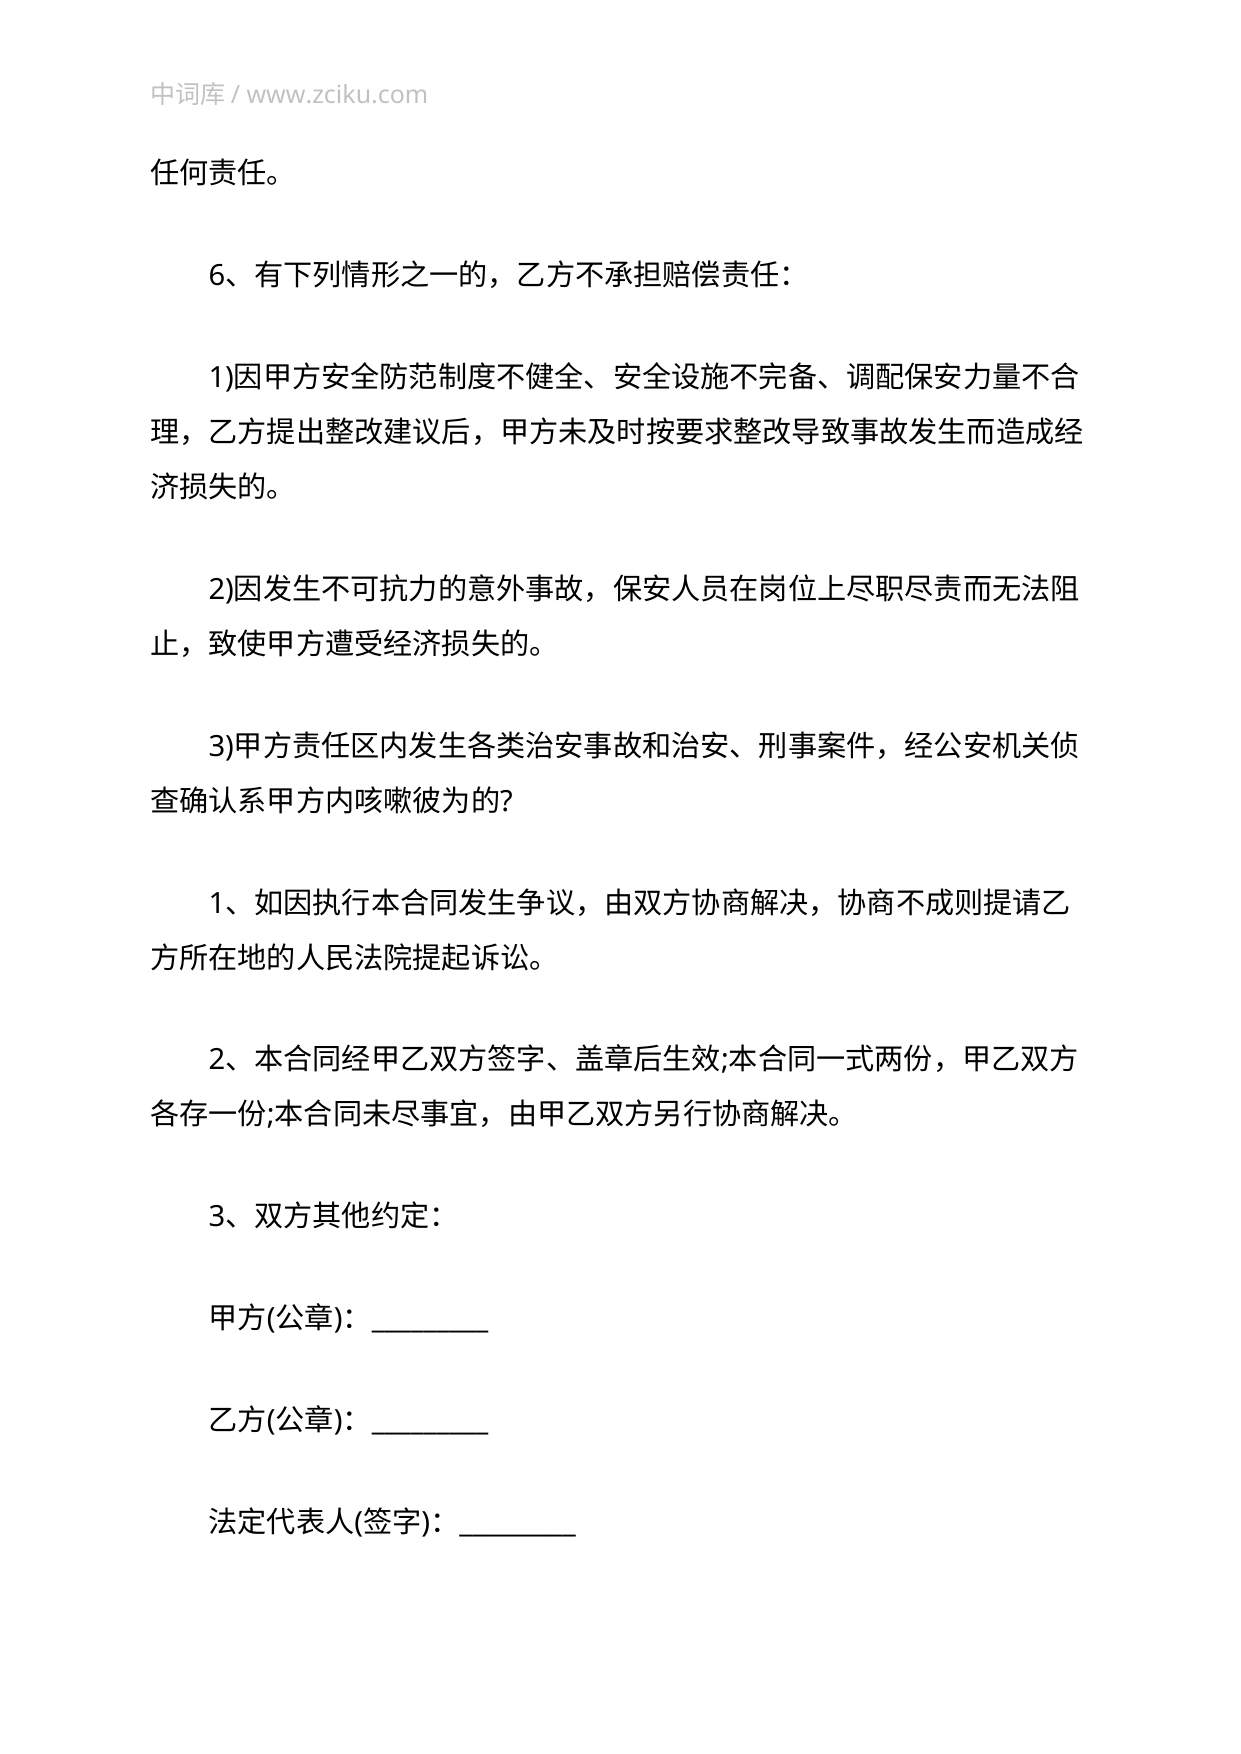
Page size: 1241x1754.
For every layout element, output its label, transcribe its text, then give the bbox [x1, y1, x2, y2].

text 法定代表人(签字)：_________ [150, 1499, 1090, 1541]
text 1、如因执行本合同发生争议，由双方协商解决，协商不成则提请乙方所在地的人民法院提起诉讼。 [150, 879, 1090, 976]
text 1)因甲方安全防范制度不健全、安全设施不完备、调配保安力量不合理，乙方提出整改建议后，甲方未及时按要求整改导致事故发生而造成经济损失的。 [150, 354, 1090, 506]
text 3)甲方责任区内发生各类治安事故和治安、刑事案件，经公安机关侦查确认系甲方内咳嗽彼为的? [150, 722, 1090, 819]
text 2、本合同经甲乙双方签字、盖章后生效;本合同一式两份，甲乙双方各存一份;本合同未尽事宜，由甲乙双方另行协商解决。 [150, 1036, 1090, 1133]
text 乙方(公章)：_________ [150, 1397, 1090, 1439]
text 3、双方其他约定： [150, 1193, 1090, 1235]
text 甲方(公章)：_________ [150, 1295, 1090, 1337]
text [150, 150, 1090, 192]
text 6、有下列情形之一的，乙方不承担赔偿责任： [150, 252, 1090, 294]
text 2)因发生不可抗力的意外事故，保安人员在岗位上尽职尽责而无法阻止，致使甲方遭受经济损失的。 [150, 565, 1090, 663]
